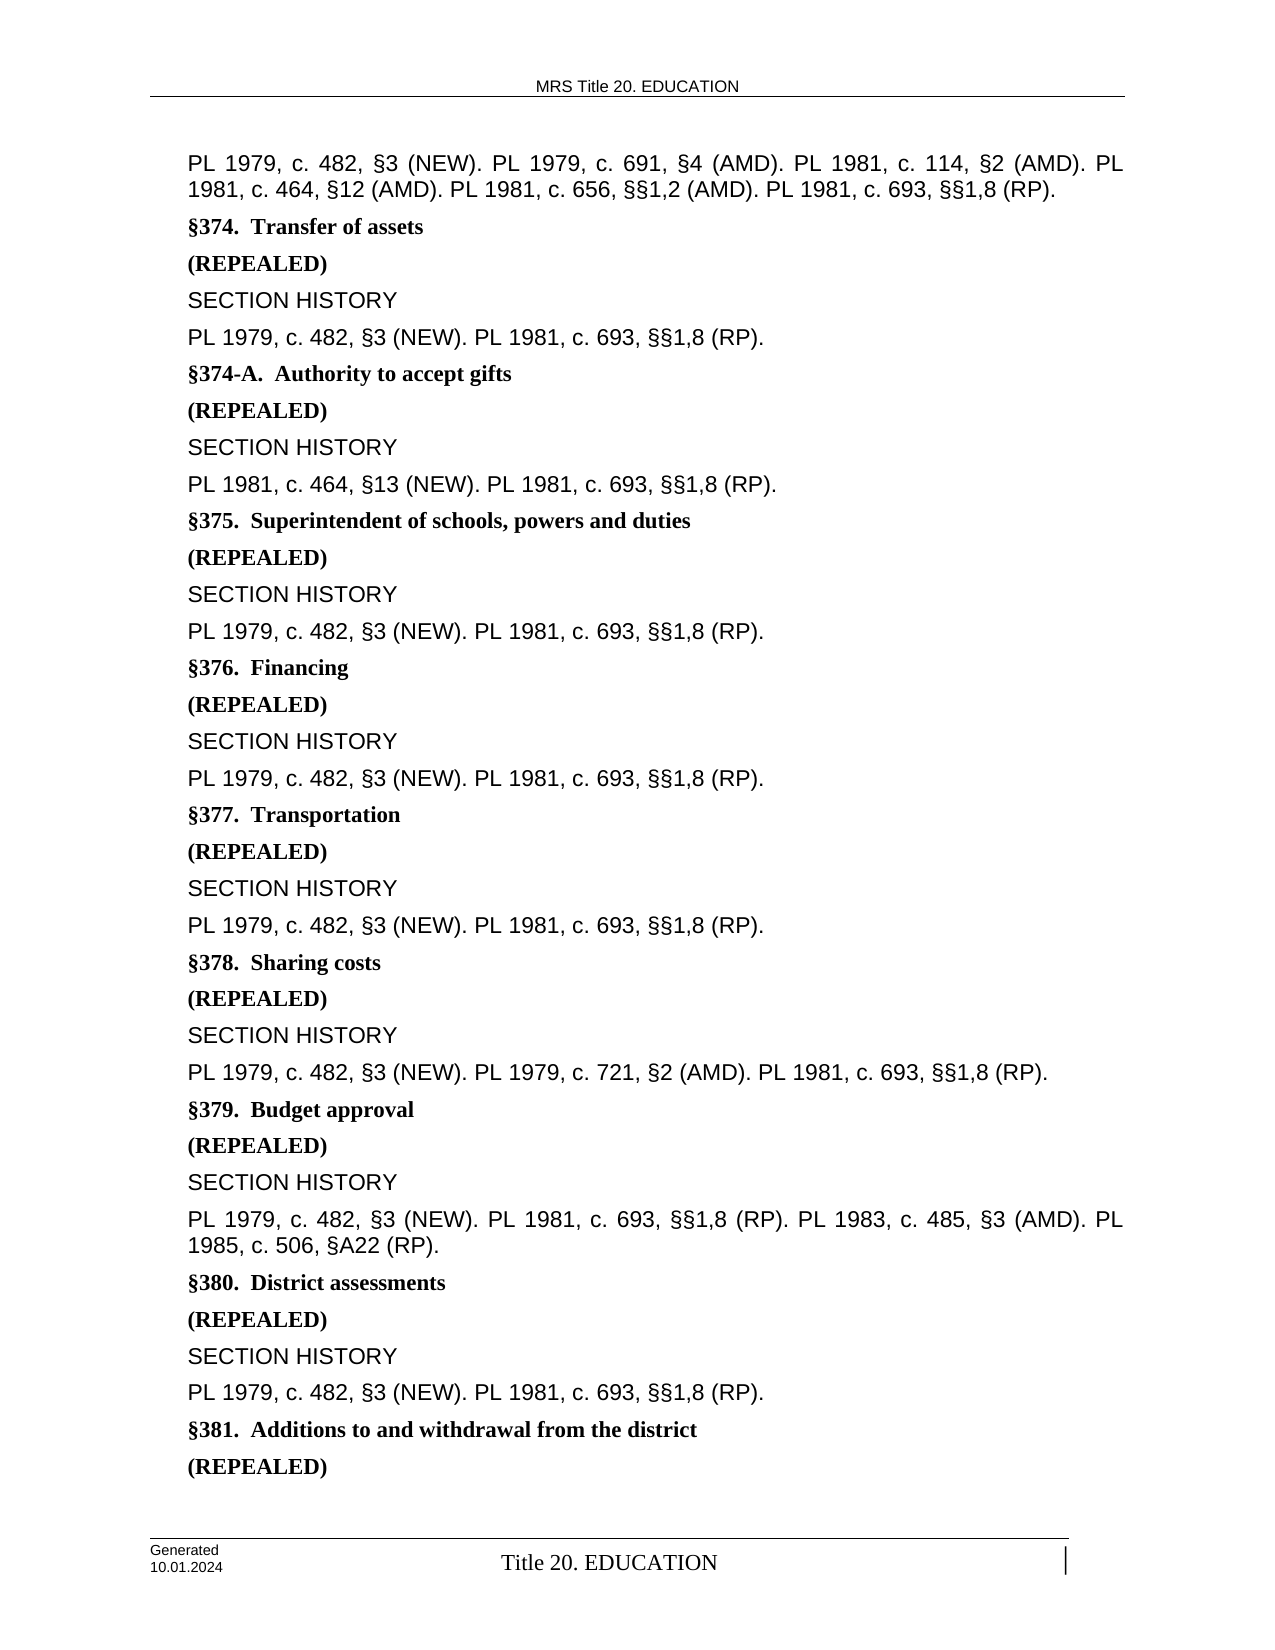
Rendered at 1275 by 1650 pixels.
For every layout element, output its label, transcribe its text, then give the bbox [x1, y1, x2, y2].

text SECTION HISTORY [187, 875, 1125, 901]
text SECTION HISTORY [187, 1022, 1125, 1048]
text SECTION HISTORY [187, 434, 1125, 460]
text §381. Additions to and withdrawal from the district [187, 1416, 1125, 1442]
text (REPEALED) [187, 1453, 1125, 1479]
text (REPEALED) [187, 544, 1125, 570]
text SECTION HISTORY [187, 1169, 1125, 1196]
text (REPEALED) [187, 397, 1125, 423]
text PL 1979, c. 482, §3 (NEW). PL 1981, c. 693, §§1,8 (RP). [187, 618, 1125, 644]
text PL 1979, c. 482, §3 (NEW). PL 1981, c. 693, §§1,8 (RP). [187, 912, 1125, 938]
text (REPEALED) [187, 250, 1125, 276]
text (REPEALED) [187, 1132, 1125, 1159]
text PL 1979, c. 482, §3 (NEW). PL 1981, c. 693, §§1,8 (RP). [187, 323, 1125, 350]
text PL 1979, c. 482, §3 (NEW). PL 1981, c. 693, §§1,8 (RP). PL 1983, c. 485, §3 (AMD). PL 1985, c. 506, §A22 (RP). [187, 1206, 1125, 1259]
text PL 1981, c. 464, §13 (NEW). PL 1981, c. 693, §§1,8 (RP). [187, 471, 1125, 497]
text §380. District assessments [187, 1269, 1125, 1295]
text §378. Sharing costs [187, 948, 1125, 975]
text PL 1979, c. 482, §3 (NEW). PL 1979, c. 721, §2 (AMD). PL 1981, c. 693, §§1,8 (RP). [187, 1059, 1125, 1085]
text §377. Transportation [187, 801, 1125, 828]
text PL 1979, c. 482, §3 (NEW). PL 1981, c. 693, §§1,8 (RP). [187, 765, 1125, 791]
text (REPEALED) [187, 691, 1125, 717]
text §376. Financing [187, 654, 1125, 681]
text (REPEALED) [187, 838, 1125, 864]
text §374. Transfer of assets [187, 213, 1125, 239]
text PL 1979, c. 482, §3 (NEW). PL 1981, c. 693, §§1,8 (RP). [187, 1379, 1125, 1406]
text §374-A. Authority to accept gifts [187, 360, 1125, 387]
text SECTION HISTORY [187, 287, 1125, 313]
text §375. Superintendent of schools, powers and duties [187, 507, 1125, 534]
text PL 1979, c. 482, §3 (NEW). PL 1979, c. 691, §4 (AMD). PL 1981, c. 114, §2 (AMD). PL 1981, c. 464, §12 (AMD). PL 1981, c. 656, §§1,2 (AMD). PL 1981, c. 693, §§1,8 (RP). [187, 150, 1125, 203]
text (REPEALED) [187, 985, 1125, 1012]
text SECTION HISTORY [187, 1343, 1125, 1369]
text SECTION HISTORY [187, 728, 1125, 754]
text §379. Budget approval [187, 1096, 1125, 1122]
text SECTION HISTORY [187, 581, 1125, 607]
text (REPEALED) [187, 1306, 1125, 1332]
